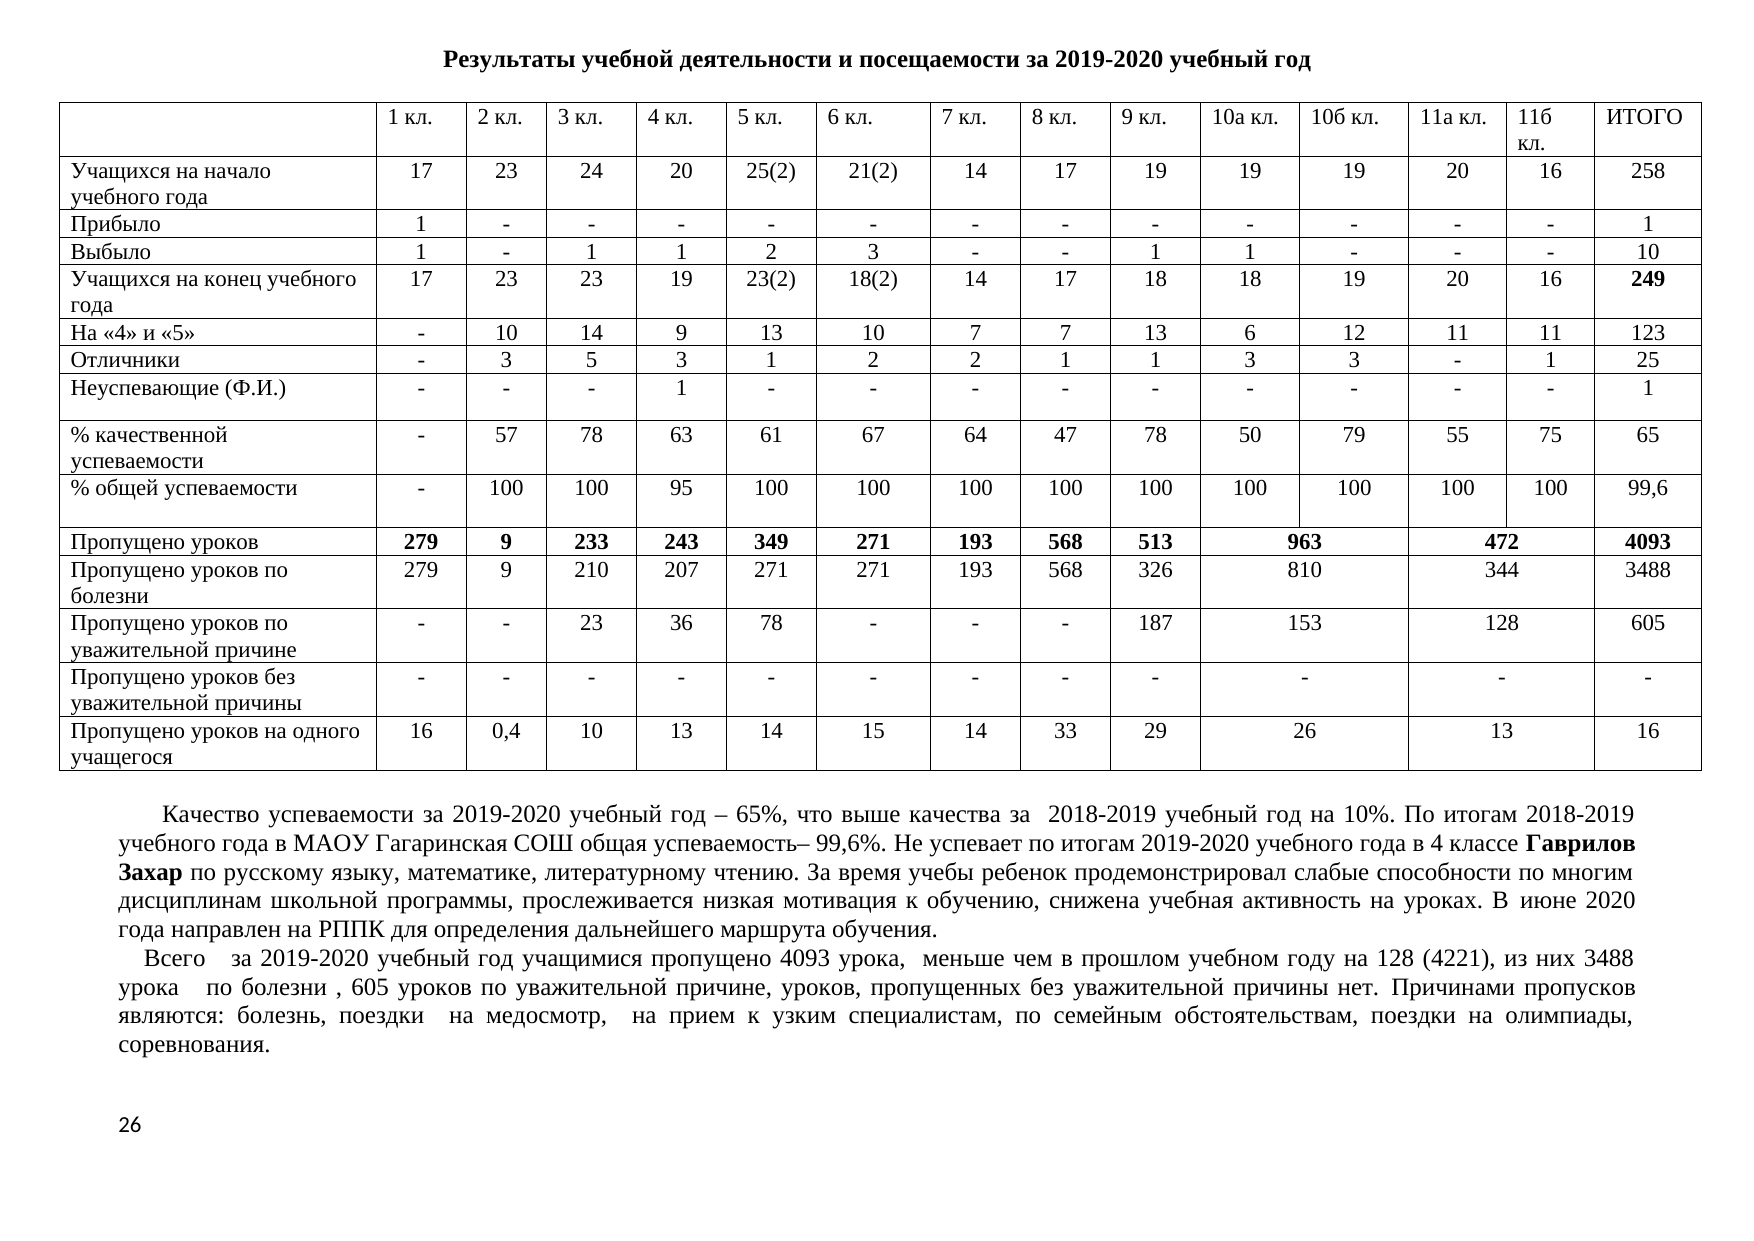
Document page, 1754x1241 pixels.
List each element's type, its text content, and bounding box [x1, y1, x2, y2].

table_header 5 кл. [727, 103, 816, 156]
table_cell 19 [1111, 157, 1200, 209]
table_cell 233 [547, 528, 636, 554]
table_cell - [1111, 374, 1200, 420]
table_cell Выбыло [60, 238, 376, 264]
table_cell 18 [1111, 265, 1200, 318]
table_cell 10 [467, 319, 546, 345]
table_header 8 кл. [1021, 103, 1110, 156]
table_cell 33 [1021, 717, 1110, 769]
table_cell Учащихся на конец учебного года [60, 265, 376, 318]
table_cell 4093 [1595, 528, 1701, 554]
table_cell 78 [727, 609, 816, 662]
table_cell - [547, 374, 636, 420]
table_cell 13 [1409, 717, 1594, 769]
table_cell 20 [637, 157, 726, 209]
table_cell 605 [1595, 609, 1701, 662]
table_cell 3 [637, 346, 726, 373]
table_cell 10 [817, 319, 930, 345]
table_header 2 кл. [467, 103, 546, 156]
table_cell - [377, 663, 466, 716]
table_cell 25 [1595, 346, 1701, 373]
text Всего за 2019-2020 учебный год учащимися пропущено 4093 урока, меньше чем в прошлом учебном году на 128 (4221), из них 3488 урока по болезни , 605 уроков по уважительной причине, уроков, пропущенных без уважительной причины нет. Причинами пропусков являются: болезнь, поездки на медосмотр, на прием к узким специалистам, по семейным обстоятельствам, поездки на олимпиады, соревнования. [118, 943, 1636, 1058]
table_cell - [1409, 238, 1506, 264]
table_cell 100 [727, 475, 816, 527]
table_cell 21(2) [817, 157, 930, 209]
table_cell Пропущено уроков по болезни [60, 556, 376, 608]
table_cell 14 [931, 717, 1020, 769]
table_cell 16 [1507, 157, 1594, 209]
table_cell 258 [1595, 157, 1701, 209]
table_cell 55 [1409, 421, 1506, 473]
table_cell 95 [637, 475, 726, 527]
table_cell Пропущено уроков без уважительной причины [60, 663, 376, 716]
table_cell 153 [1201, 609, 1408, 662]
table_cell - [727, 210, 816, 237]
table_cell 100 [1021, 475, 1110, 527]
table_cell 0,4 [467, 717, 546, 769]
table_cell - [1507, 210, 1594, 237]
table_cell - [377, 374, 466, 420]
table_cell 100 [1409, 475, 1506, 527]
table_cell - [547, 663, 636, 716]
table_cell - [1021, 210, 1110, 237]
table_cell - [931, 609, 1020, 662]
table_cell 61 [727, 421, 816, 473]
table_cell Учащихся на начало учебного года [60, 157, 376, 209]
table_cell 19 [637, 265, 726, 318]
table_cell - [931, 374, 1020, 420]
table_cell 100 [1201, 475, 1299, 527]
table_cell 12 [1300, 319, 1408, 345]
table_cell Неуспевающие (Ф.И.) [60, 374, 376, 420]
table_cell 1 [637, 238, 726, 264]
table_cell - [467, 609, 546, 662]
table_cell 75 [1507, 421, 1594, 473]
table_cell - [1507, 238, 1594, 264]
table_cell - [1111, 210, 1200, 237]
table_cell - [1300, 210, 1408, 237]
table_cell 271 [817, 528, 930, 554]
table_header 1 кл. [377, 103, 466, 156]
table_cell 100 [547, 475, 636, 527]
table_cell 17 [377, 265, 466, 318]
table_cell - [1595, 663, 1701, 716]
table_cell 17 [377, 157, 466, 209]
table_cell - [817, 609, 930, 662]
table_header 3 кл. [547, 103, 636, 156]
table_cell 23 [547, 609, 636, 662]
table_cell 10 [1595, 238, 1701, 264]
table_cell 57 [467, 421, 546, 473]
table_cell 100 [1300, 475, 1408, 527]
table_cell - [467, 374, 546, 420]
table_cell 99,6 [1595, 475, 1701, 527]
table_cell - [1507, 374, 1594, 420]
table_cell - [637, 210, 726, 237]
table_cell 100 [817, 475, 930, 527]
table_cell 67 [817, 421, 930, 473]
table_cell 2 [817, 346, 930, 373]
table_cell 279 [377, 528, 466, 554]
table_cell 1 [1201, 238, 1299, 264]
table_cell - [637, 663, 726, 716]
table_cell 3 [1201, 346, 1299, 373]
table_cell 23 [547, 265, 636, 318]
table_cell - [377, 475, 466, 527]
table_cell - [467, 663, 546, 716]
table_cell 5 [547, 346, 636, 373]
table_cell 193 [931, 528, 1020, 554]
table_cell 326 [1111, 556, 1200, 608]
table_cell 344 [1409, 556, 1594, 608]
table_cell 1 [1111, 238, 1200, 264]
table_cell 193 [931, 556, 1020, 608]
table_cell - [377, 421, 466, 473]
table_cell 963 [1201, 528, 1408, 554]
table_cell 26 [1201, 717, 1408, 769]
table_cell 25(2) [727, 157, 816, 209]
table_cell - [1201, 210, 1299, 237]
table_cell - [817, 210, 930, 237]
table_header 6 кл. [817, 103, 930, 156]
table_cell Пропущено уроков по уважительной причине [60, 609, 376, 662]
table_header 11б кл. [1507, 103, 1594, 156]
text Результаты учебной деятельности и посещаемости за 2019-2020 учебный год [118, 44, 1636, 73]
table_cell 271 [817, 556, 930, 608]
table_cell 79 [1300, 421, 1408, 473]
table_header 9 кл. [1111, 103, 1200, 156]
table_cell - [377, 609, 466, 662]
table_cell 20 [1409, 157, 1506, 209]
table_cell 1 [1595, 210, 1701, 237]
table_cell - [1300, 374, 1408, 420]
table_cell - [1300, 238, 1408, 264]
table_cell 3488 [1595, 556, 1701, 608]
table_cell 1 [727, 346, 816, 373]
table_cell % качественной успеваемости [60, 421, 376, 473]
table_cell - [1111, 663, 1200, 716]
table_cell 100 [1111, 475, 1200, 527]
table_cell 1 [377, 238, 466, 264]
table_cell 100 [931, 475, 1020, 527]
table_cell - [817, 374, 930, 420]
table_cell 20 [1409, 265, 1506, 318]
table_cell 1 [1111, 346, 1200, 373]
table_cell - [727, 663, 816, 716]
table_cell 9 [467, 556, 546, 608]
table_cell - [467, 210, 546, 237]
table_cell Отличники [60, 346, 376, 373]
table_cell 1 [1507, 346, 1594, 373]
table_cell 13 [727, 319, 816, 345]
table_cell 15 [817, 717, 930, 769]
table_cell 11 [1409, 319, 1506, 345]
table_header 7 кл. [931, 103, 1020, 156]
table_cell % общей успеваемости [60, 475, 376, 527]
table_cell - [931, 238, 1020, 264]
table_cell - [1409, 374, 1506, 420]
table_cell 207 [637, 556, 726, 608]
table_cell - [547, 210, 636, 237]
table_cell 568 [1021, 528, 1110, 554]
table_cell 18 [1201, 265, 1299, 318]
table_header 4 кл. [637, 103, 726, 156]
table_cell 50 [1201, 421, 1299, 473]
table_cell 23(2) [727, 265, 816, 318]
table_cell 14 [931, 265, 1020, 318]
table_cell 100 [1507, 475, 1594, 527]
table_cell 3 [1300, 346, 1408, 373]
table_cell 249 [1595, 265, 1701, 318]
table_cell 14 [727, 717, 816, 769]
table_cell 19 [1300, 265, 1408, 318]
table_cell - [377, 319, 466, 345]
table_cell - [377, 346, 466, 373]
table_cell - [467, 238, 546, 264]
table_header 11а кл. [1409, 103, 1506, 156]
table_cell 17 [1021, 157, 1110, 209]
table_cell 271 [727, 556, 816, 608]
table_cell 2 [727, 238, 816, 264]
table_cell Прибыло [60, 210, 376, 237]
table_cell 210 [547, 556, 636, 608]
table_cell 2 [931, 346, 1020, 373]
table_cell - [1021, 374, 1110, 420]
table_cell 65 [1595, 421, 1701, 473]
table_cell - [1409, 210, 1506, 237]
table_cell 10 [547, 717, 636, 769]
table_cell 3 [817, 238, 930, 264]
table_cell 13 [637, 717, 726, 769]
table_cell 29 [1111, 717, 1200, 769]
table_cell 18(2) [817, 265, 930, 318]
table_cell 17 [1021, 265, 1110, 318]
table_cell 1 [547, 238, 636, 264]
table_cell 23 [467, 157, 546, 209]
table_cell 472 [1409, 528, 1594, 554]
table_cell 16 [1507, 265, 1594, 318]
table_cell 64 [931, 421, 1020, 473]
table_header ИТОГО [1595, 103, 1701, 156]
table_cell - [1201, 663, 1408, 716]
table_cell 9 [467, 528, 546, 554]
table_cell 13 [1111, 319, 1200, 345]
table_cell 16 [1595, 717, 1701, 769]
table_cell 1 [637, 374, 726, 420]
table_cell 11 [1507, 319, 1594, 345]
table_cell - [1021, 609, 1110, 662]
text Качество успеваемости за 2019-2020 учебный год – 65%, что выше качества за 2018-2019 учебный год на 10%. По итогам 2018-2019 учебного года в МАОУ Гагаринская СОШ общая успеваемость– 99,6%. Не успевает по итогам 2019-2020 учебного года в 4 классе Гаврилов Захар по русскому языку, математике, литературному чтению. За время учебы ребенок продемонстрировал слабые способности по многим дисциплинам школьной программы, прослеживается низкая мотивация к обучению, снижена учебная активность на уроках. В июне 2020 года направлен на РППК для определения дальнейшего маршрута обучения. [118, 799, 1636, 943]
table_cell - [1409, 346, 1506, 373]
table_cell - [727, 374, 816, 420]
table_cell 187 [1111, 609, 1200, 662]
table_cell 568 [1021, 556, 1110, 608]
table_cell 24 [547, 157, 636, 209]
table_cell Пропущено уроков [60, 528, 376, 554]
table_cell 47 [1021, 421, 1110, 473]
table_cell - [1409, 663, 1594, 716]
table_cell 128 [1409, 609, 1594, 662]
table_header [60, 103, 376, 156]
table_cell 78 [547, 421, 636, 473]
table_cell 243 [637, 528, 726, 554]
table_cell 100 [467, 475, 546, 527]
table_header 10б кл. [1300, 103, 1408, 156]
table_cell 23 [467, 265, 546, 318]
table_cell На «4» и «5» [60, 319, 376, 345]
table_cell Пропущено уроков на одного учащегося [60, 717, 376, 769]
table_cell 513 [1111, 528, 1200, 554]
table_cell - [931, 663, 1020, 716]
table_cell 19 [1201, 157, 1299, 209]
table_cell 36 [637, 609, 726, 662]
table_cell - [1021, 238, 1110, 264]
table_cell 19 [1300, 157, 1408, 209]
table_cell - [1201, 374, 1299, 420]
table_cell 6 [1201, 319, 1299, 345]
table_cell 78 [1111, 421, 1200, 473]
table_cell 14 [547, 319, 636, 345]
table_cell 810 [1201, 556, 1408, 608]
table_cell 63 [637, 421, 726, 473]
table_cell 1 [377, 210, 466, 237]
table_cell 9 [637, 319, 726, 345]
table_cell 1 [1595, 374, 1701, 420]
table_cell 349 [727, 528, 816, 554]
table_header 10а кл. [1201, 103, 1299, 156]
table_cell - [1021, 663, 1110, 716]
table_cell 3 [467, 346, 546, 373]
table_cell 7 [931, 319, 1020, 345]
table_cell 7 [1021, 319, 1110, 345]
table_cell 14 [931, 157, 1020, 209]
table_cell 1 [1021, 346, 1110, 373]
table_cell - [931, 210, 1020, 237]
table_cell 123 [1595, 319, 1701, 345]
table_cell - [817, 663, 930, 716]
table_cell 279 [377, 556, 466, 608]
table_cell 16 [377, 717, 466, 769]
